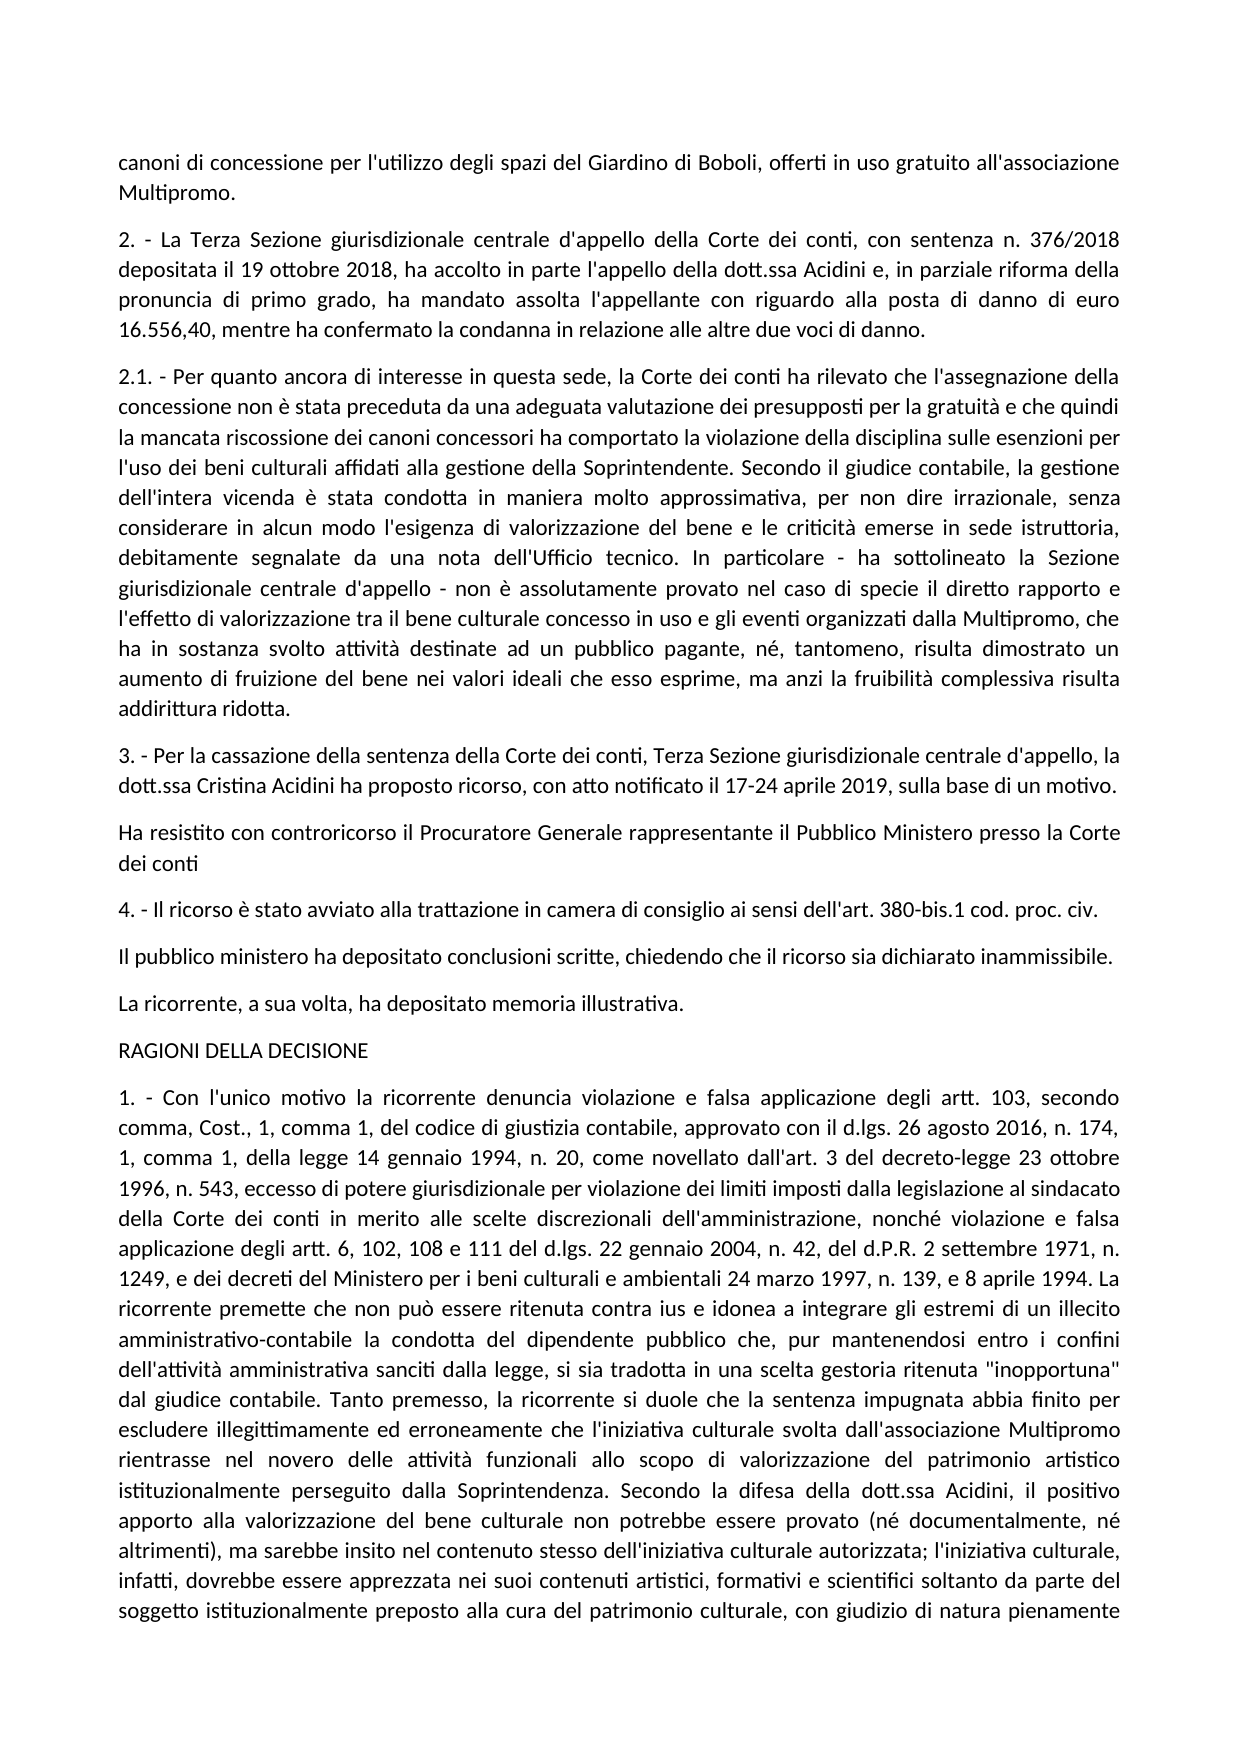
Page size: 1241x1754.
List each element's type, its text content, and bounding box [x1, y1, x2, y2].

text RAGIONI DELLA DECISIONE [118, 1036, 1122, 1064]
text 2.1. - Per quanto ancora di interesse in questa sede, la Corte dei conti ha rilevato che l'assegnazione della concessione non è stata preceduta da una adeguata valutazione dei presupposti per la gratuità e che quindi la mancata riscossione dei canoni concessori ha comportato la violazione della disciplina sulle esenzioni per l'uso dei beni culturali affidati alla gestione della Soprintendente. Secondo il giudice contabile, la gestione dell'intera vicenda è stata condotta in maniera molto approssimativa, per non dire irrazionale, senza considerare in alcun modo l'esigenza di valorizzazione del bene e le criticità emerse in sede istruttoria, debitamente segnalate da una nota dell'Ufficio tecnico. In particolare - ha sottolineato la Sezione giurisdizionale centrale d'appello - non è assolutamente provato nel caso di specie il diretto rapporto e l'effetto di valorizzazione tra il bene culturale concesso in uso e gli eventi organizzati dalla Multipromo, che ha in sostanza svolto attività destinate ad un pubblico pagante, né, tantomeno, risulta dimostrato un aumento di fruizione del bene nei valori ideali che esso esprime, ma anzi la fruibilità complessiva risulta addirittura ridotta. [118, 362, 1122, 722]
text 4. - Il ricorso è stato avviato alla trattazione in camera di consiglio ai sensi dell'art. 380-bis.1 cod. proc. civ. [118, 896, 1122, 923]
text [118, 148, 1122, 206]
text Il pubblico ministero ha depositato conclusioni scritte, chiedendo che il ricorso sia dichiarato inammissibile. [118, 942, 1122, 970]
text 2. - La Terza Sezione giurisdizionale centrale d'appello della Corte dei conti, con sentenza n. 376/2018 depositata il 19 ottobre 2018, ha accolto in parte l'appello della dott.ssa Acidini e, in parziale riforma della pronuncia di primo grado, ha mandato assolta l'appellante con riguardo alla posta di danno di euro 16.556,40, mentre ha confermato la condanna in relazione alle altre due voci di danno. [118, 225, 1122, 343]
text 3. - Per la cassazione della sentenza della Corte dei conti, Terza Sezione giurisdizionale centrale d'appello, la dott.ssa Cristina Acidini ha proposto ricorso, con atto notificato il 17-24 aprile 2019, sulla base di un motivo. [118, 741, 1122, 799]
text Ha resistito con controricorso il Procuratore Generale rappresentante il Pubblico Ministero presso la Corte dei conti [118, 818, 1122, 877]
text La ricorrente, a sua volta, ha depositato memoria illustrativa. [118, 989, 1122, 1017]
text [118, 1083, 1122, 1624]
